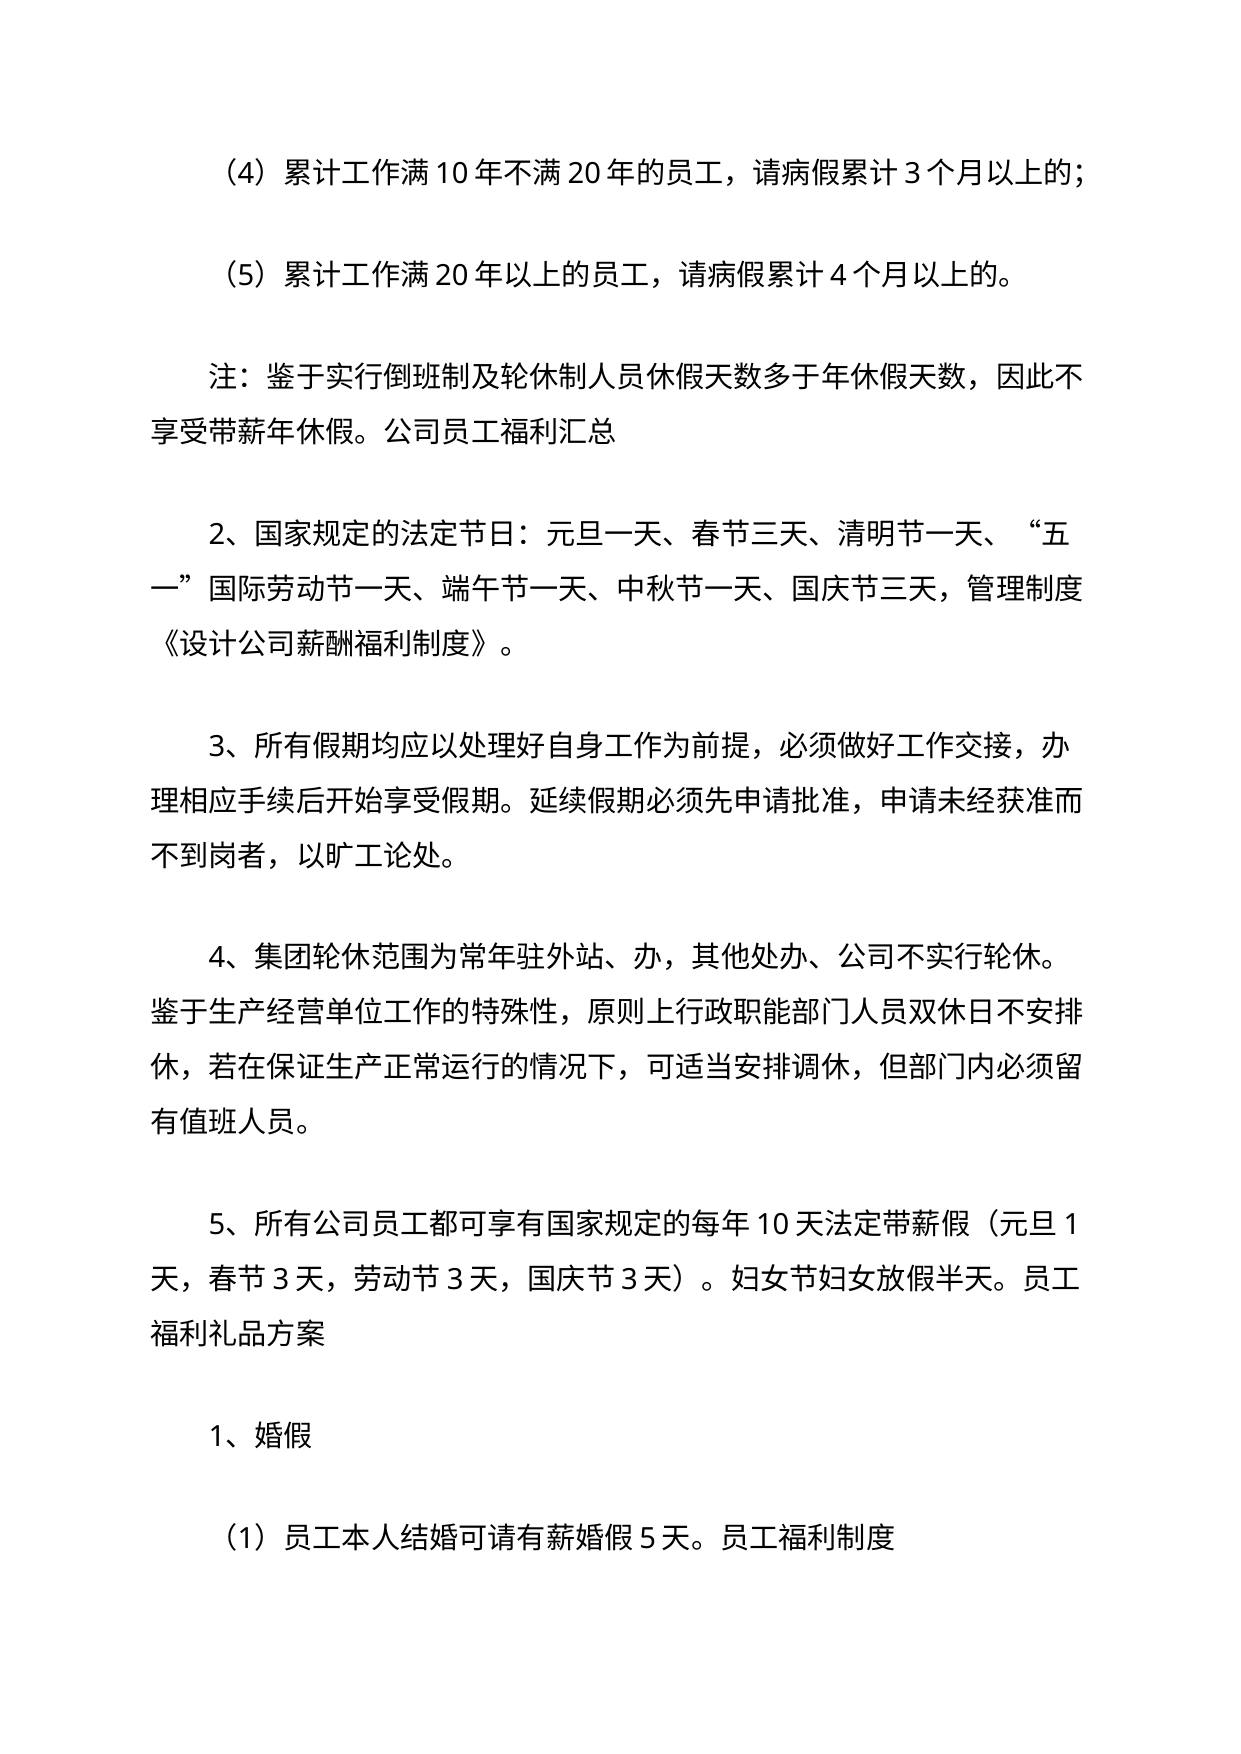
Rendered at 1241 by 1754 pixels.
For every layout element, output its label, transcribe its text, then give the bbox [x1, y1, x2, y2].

text 3、所有假期均应以处理好自身工作为前提，必须做好工作交接，办理相应手续后开始享受假期。延续假期必须先申请批准，申请未经获准而不到岗者，以旷工论处。 [150, 722, 1090, 874]
text 4、集团轮休范围为常年驻外站、办，其他处办、公司不实行轮休。鉴于生产经营单位工作的特殊性，原则上行政职能部门人员双休日不安排休，若在保证生产正常运行的情况下，可适当安排调休，但部门内必须留有值班人员。 [150, 934, 1090, 1141]
text 注：鉴于实行倒班制及轮休制人员休假天数多于年休假天数，因此不享受带薪年休假。公司员工福利汇总 [150, 354, 1090, 451]
text 1、婚假 [150, 1412, 1090, 1455]
text （1）员工本人结婚可请有薪婚假5天。员工福利制度 [150, 1514, 1090, 1557]
text （4）累计工作满10年不满20年的员工，请病假累计3个月以上的； [150, 150, 1090, 192]
text 5、所有公司员工都可享有国家规定的每年10天法定带薪假（元旦1天，春节3天，劳动节3天，国庆节3天）。妇女节妇女放假半天。员工福利礼品方案 [150, 1201, 1090, 1353]
text （5）累计工作满20年以上的员工，请病假累计4个月以上的。 [150, 252, 1090, 294]
text 2、国家规定的法定节日：元旦一天、春节三天、清明节一天、“五一”国际劳动节一天、端午节一天、中秋节一天、国庆节三天，管理制度《设计公司薪酬福利制度》。 [150, 511, 1090, 663]
